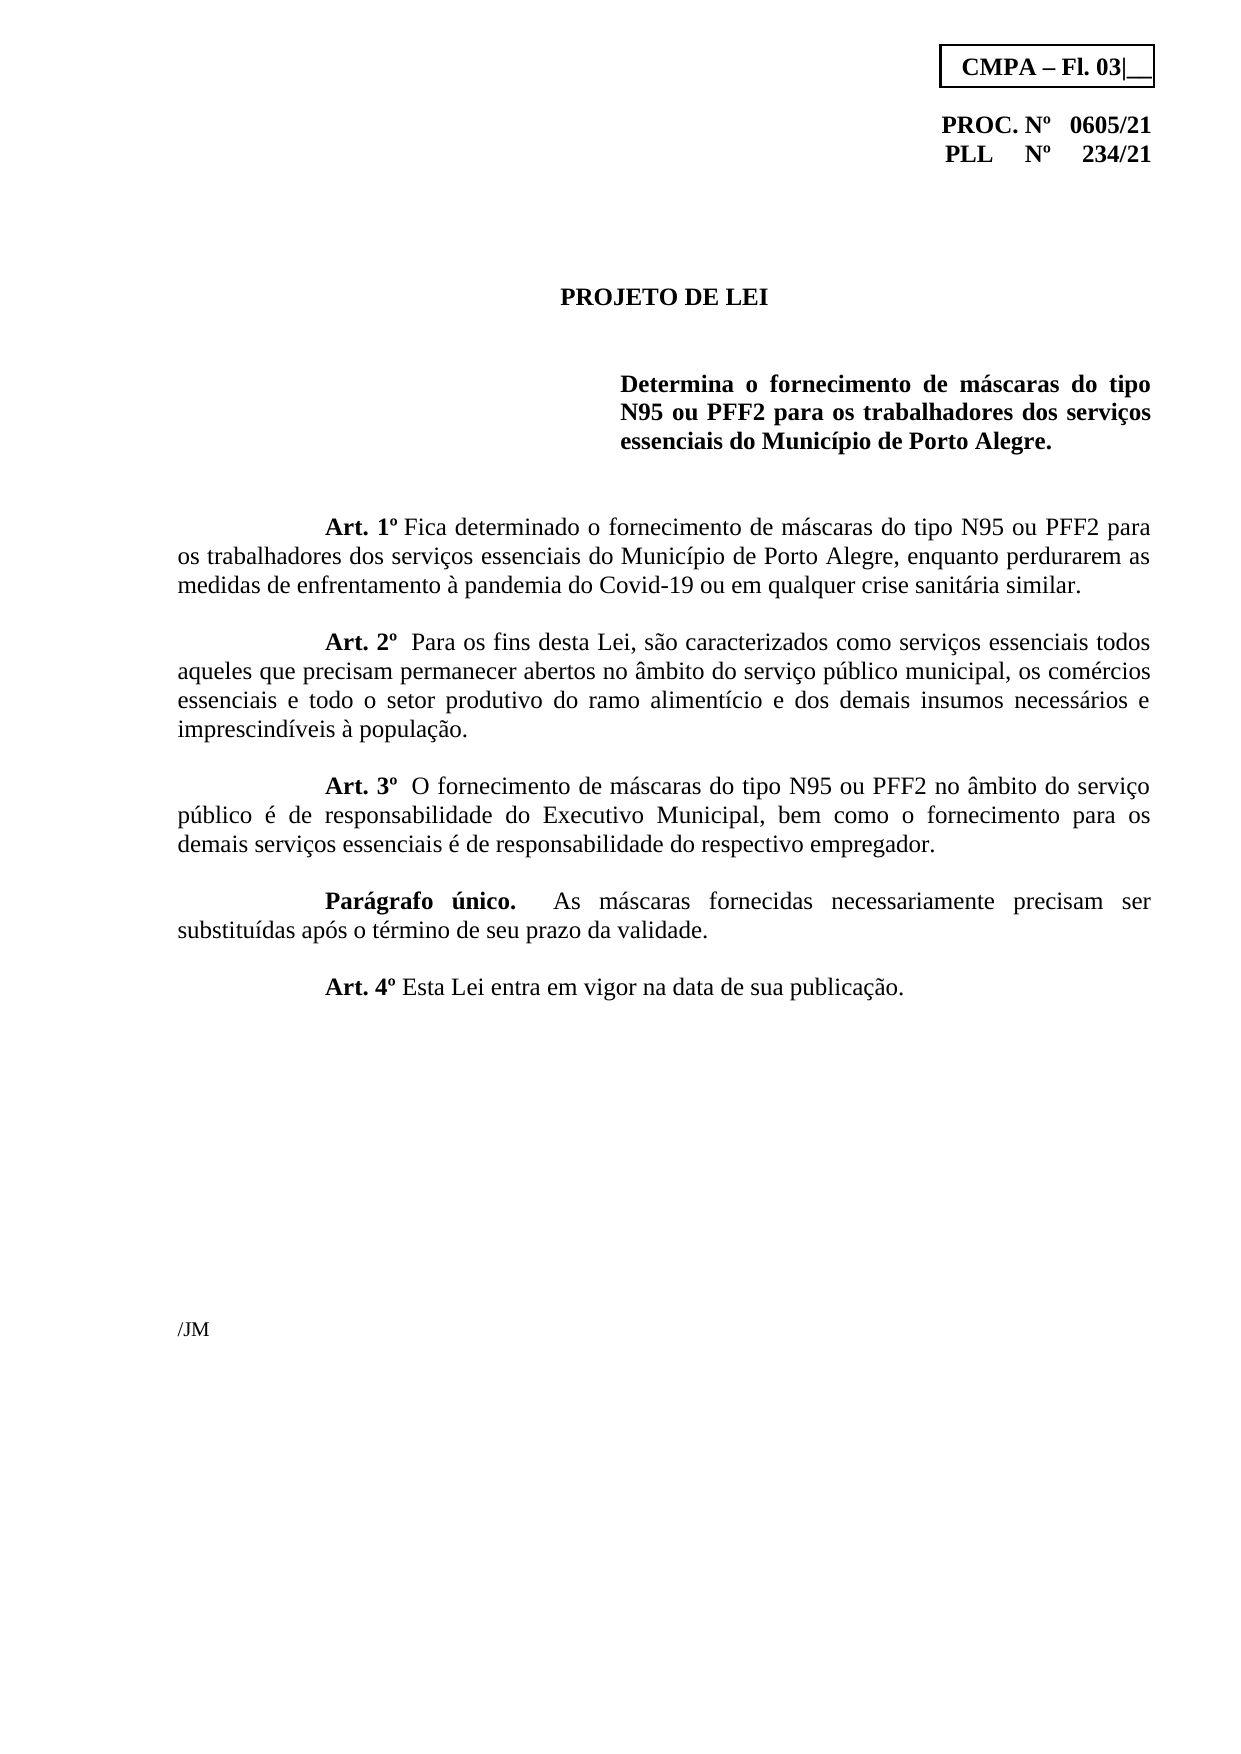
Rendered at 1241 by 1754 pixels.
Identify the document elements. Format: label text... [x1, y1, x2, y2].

text Art. 1º Fica determinado o fornecimento de máscaras do tipo N95 ou PFF2 para os trabalhadores dos serviços essenciais do Município de Porto Alegre, enquanto perdurarem as medidas de enfrentamento à pandemia do Covid-19 ou em qualquer crise sanitária similar. [177, 512, 1152, 599]
text /JM [177, 1317, 1152, 1341]
text Art. 3º O fornecimento de máscaras do tipo N95 ou PFF2 no âmbito do serviço público é de responsabilidade do Executivo Municipal, bem como o fornecimento para os demais serviços essenciais é de responsabilidade do respectivo empregador. [177, 771, 1152, 857]
text Art. 2º Para os fins desta Lei, são caracterizados como serviços essenciais todos aqueles que precisam permanecer abertos no âmbito do serviço público municipal, os comércios essenciais e todo o setor produtivo do ramo alimentício e dos demais insumos necessários e imprescindíveis à população. [177, 627, 1152, 742]
text Art. 4º Esta Lei entra em vigor na data de sua publicação. [177, 972, 1152, 1001]
text PROJETO DE LEI [177, 282, 1152, 311]
text Parágrafo único. As máscaras fornecidas necessariamente precisam ser substituídas após o término de seu prazo da validade. [177, 886, 1152, 944]
text Determina o fornecimento de máscaras do tipo N95 ou PFF2 para os trabalhadores dos serviços essenciais do Município de Porto Alegre.​ [620, 369, 1152, 455]
